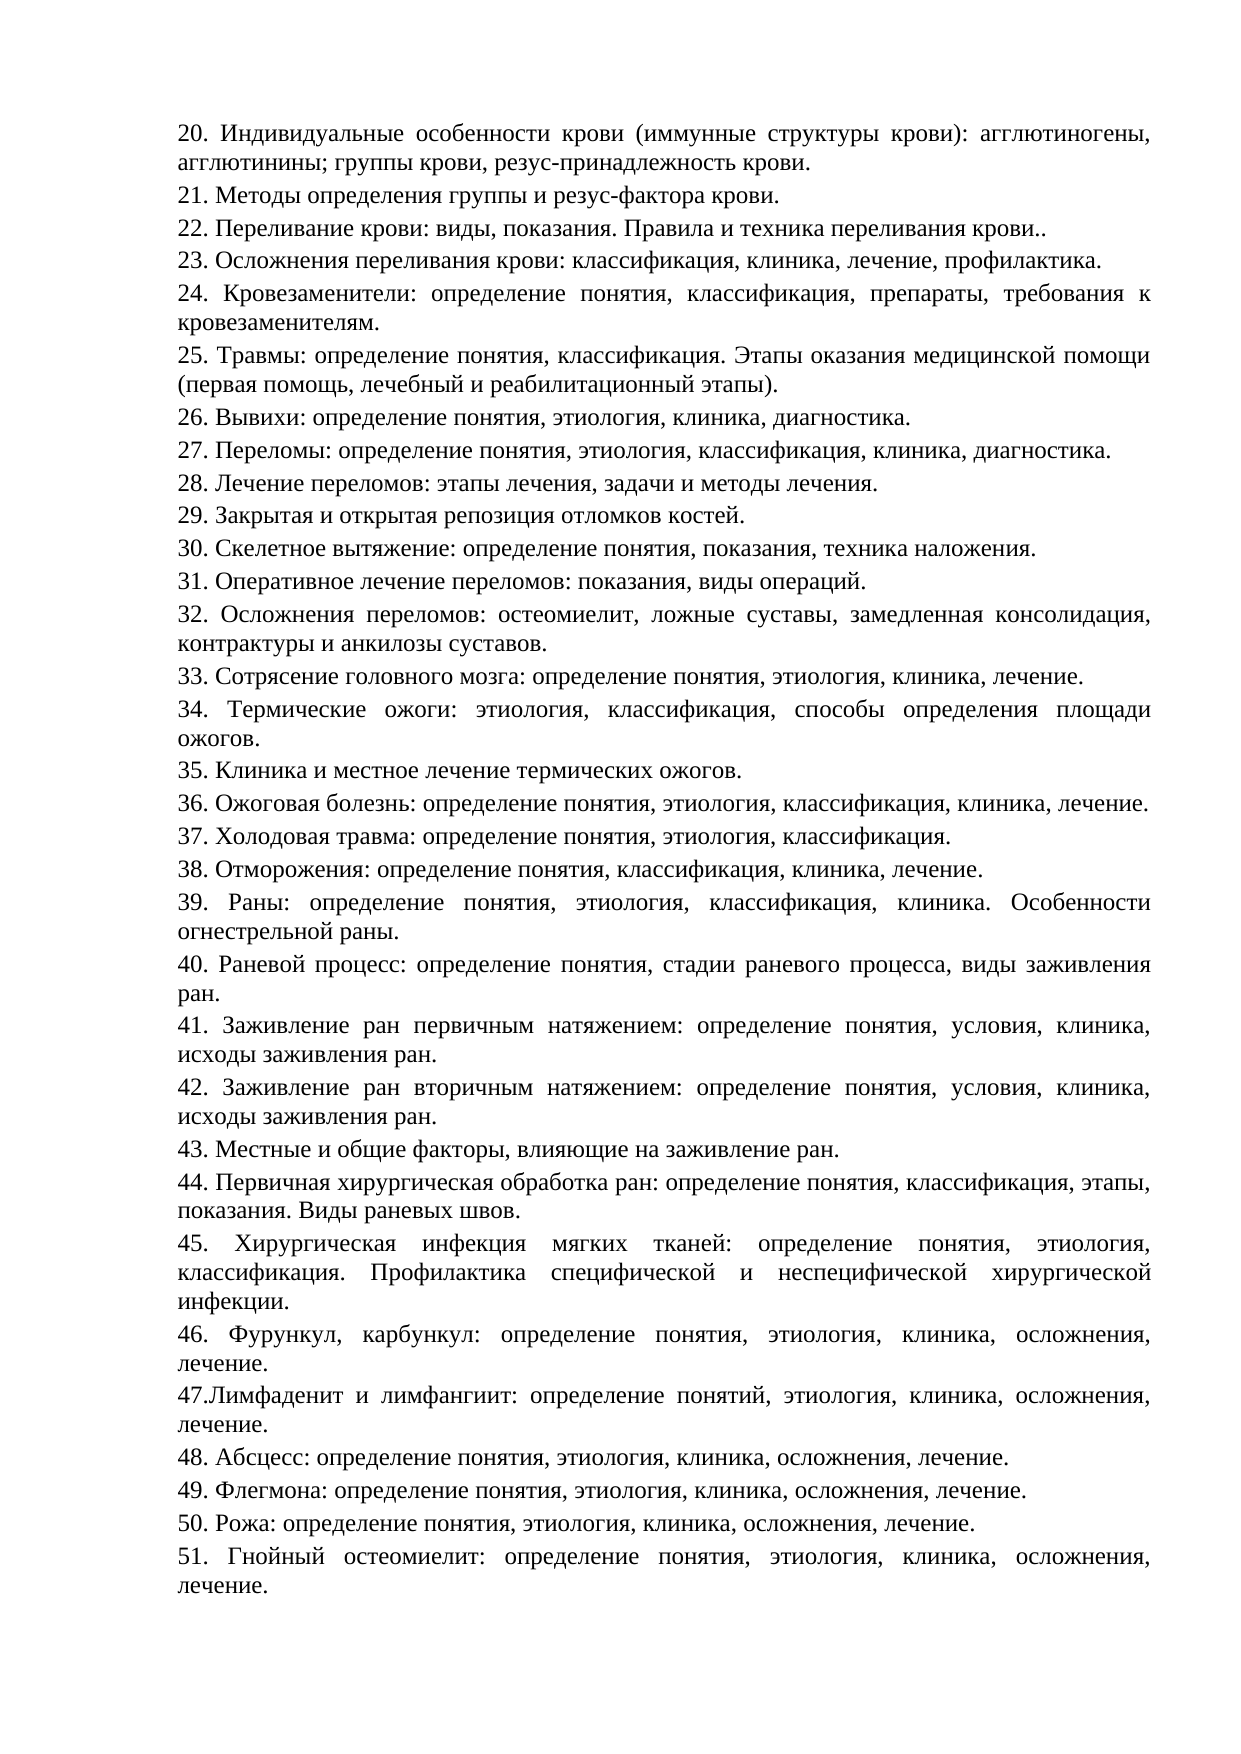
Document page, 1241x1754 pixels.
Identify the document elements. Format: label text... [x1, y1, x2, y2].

text 20. Индивидуальные особенности крови (иммунные структуры крови): агглютиногены, агглютинины; группы крови, резус-принадлежность крови. [177, 118, 1152, 176]
text 33. Сотрясение головного мозга: определение понятия, этиология, клиника, лечение. [177, 661, 1152, 690]
text 47.Лимфаденит и лимфангиит: определение понятий, этиология, клиника, осложнения, лечение. [177, 1381, 1152, 1438]
text 49. Флегмона: определение понятия, этиология, клиника, осложнения, лечение. [177, 1475, 1152, 1504]
text 23. Осложнения переливания крови: классификация, клиника, лечение, профилактика. [177, 246, 1152, 274]
text 22. Переливание крови: виды, показания. Правила и техника переливания крови.. [177, 213, 1152, 241]
text 50. Рожа: определение понятия, этиология, клиника, осложнения, лечение. [177, 1508, 1152, 1537]
text 43. Местные и общие факторы, влияющие на заживление ран. [177, 1134, 1152, 1163]
text 31. Оперативное лечение переломов: показания, виды операций. [177, 566, 1152, 595]
text 45. Хирургическая инфекция мягких тканей: определение понятия, этиология, классификация. Профилактика специфической и неспецифической хирургической инфекции. [177, 1228, 1152, 1315]
text 29. Закрытая и открытая репозиция отломков костей. [177, 501, 1152, 529]
text 51. Гнойный остеомиелит: определение понятия, этиология, клиника, осложнения, лечение. [177, 1541, 1152, 1598]
text 37. Холодовая травма: определение понятия, этиология, классификация. [177, 821, 1152, 850]
text 42. Заживление ран вторичным натяжением: определение понятия, условия, клиника, исходы заживления ран. [177, 1072, 1152, 1130]
text 38. Отморожения: определение понятия, классификация, клиника, лечение. [177, 854, 1152, 883]
text 34. Термические ожоги: этиология, классификация, способы определения площади ожогов. [177, 694, 1152, 751]
text 48. Абсцесс: определение понятия, этиология, клиника, осложнения, лечение. [177, 1442, 1152, 1471]
text 26. Вывихи: определение понятия, этиология, клиника, диагностика. [177, 402, 1152, 431]
text 39. Раны: определение понятия, этиология, классификация, клиника. Особенности огнестрельной раны. [177, 887, 1152, 945]
text 27. Переломы: определение понятия, этиология, классификация, клиника, диагностика. [177, 435, 1152, 463]
text 24. Кровезаменители: определение понятия, классификация, препараты, требования к кровезаменителям. [177, 278, 1152, 336]
text 32. Осложнения переломов: остеомиелит, ложные суставы, замедленная консолидация, контрактуры и анкилозы суставов. [177, 599, 1152, 657]
text 35. Клиника и местное лечение термических ожогов. [177, 756, 1152, 784]
text 36. Ожоговая болезнь: определение понятия, этиология, классификация, клиника, лечение. [177, 788, 1152, 817]
text 25. Травмы: определение понятия, классификация. Этапы оказания медицинской помощи (первая помощь, лечебный и реабилитационный этапы). [177, 340, 1152, 398]
text 28. Лечение переломов: этапы лечения, задачи и методы лечения. [177, 468, 1152, 496]
text 44. Первичная хирургическая обработка ран: определение понятия, классификация, этапы, показания. Виды раневых швов. [177, 1167, 1152, 1224]
text 41. Заживление ран первичным натяжением: определение понятия, условия, клиника, исходы заживления ран. [177, 1011, 1152, 1068]
text 30. Скелетное вытяжение: определение понятия, показания, техника наложения. [177, 533, 1152, 562]
text 21. Методы определения группы и резус-фактора крови. [177, 180, 1152, 208]
text 46. Фурункул, карбункул: определение понятия, этиология, клиника, осложнения, лечение. [177, 1319, 1152, 1376]
text 40. Раневой процесс: определение понятия, стадии раневого процесса, виды заживления ран. [177, 949, 1152, 1006]
